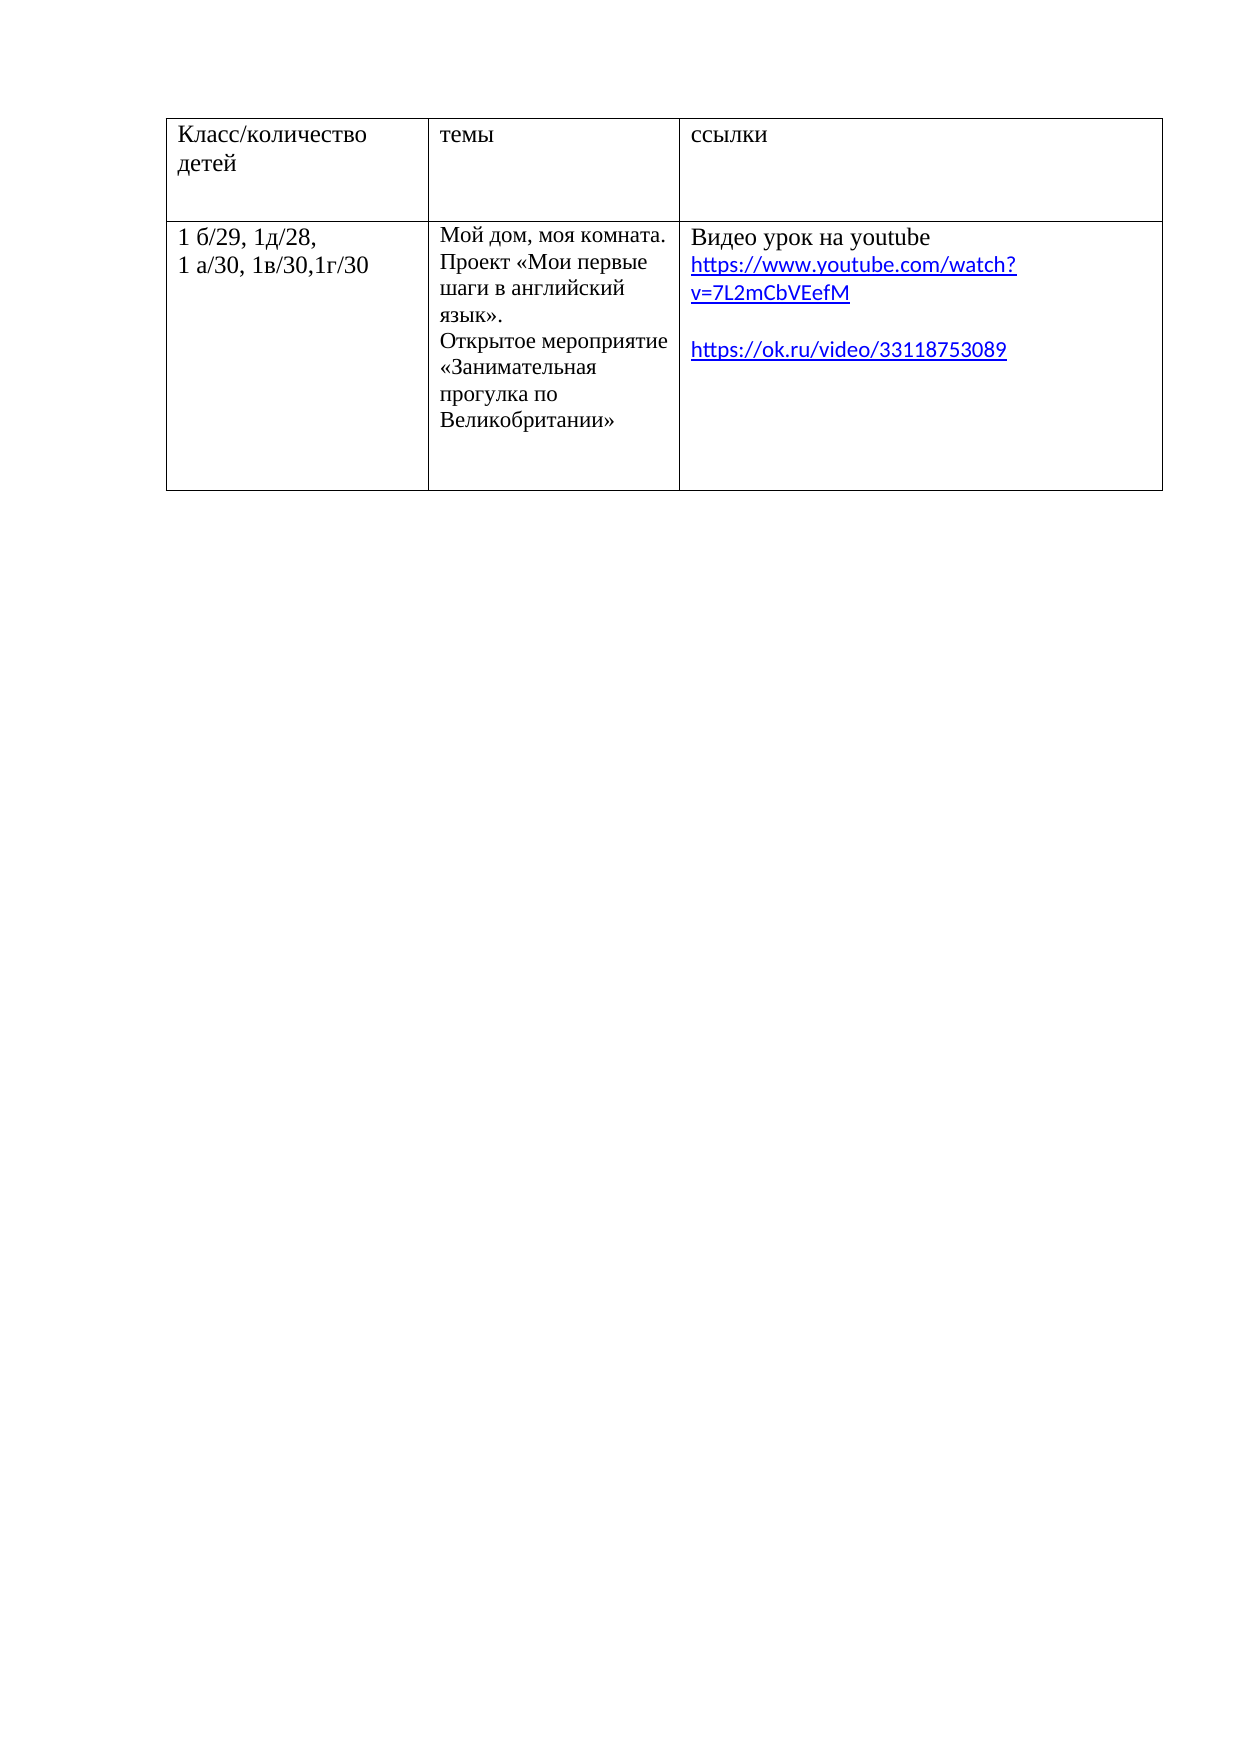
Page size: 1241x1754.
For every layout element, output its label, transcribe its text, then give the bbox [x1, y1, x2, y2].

table_header ссылки [680, 119, 1162, 221]
table_header Класс/количество детей [167, 119, 428, 221]
table_header темы [429, 119, 679, 221]
table_cell Видео урок на youtube https://www.youtube.com/watch?v=7L2mCbVEefM https://ok.ru/video/33118753089 [680, 222, 1162, 490]
table_cell 1 б/29, 1д/28, 1 а/30, 1в/30,1г/30 [167, 222, 428, 490]
table_cell Мой дом, моя комната. Проект «Мои первые шаги в английский язык». Открытое мероприятие «Занимательная прогулка по Великобритании» [429, 222, 679, 490]
